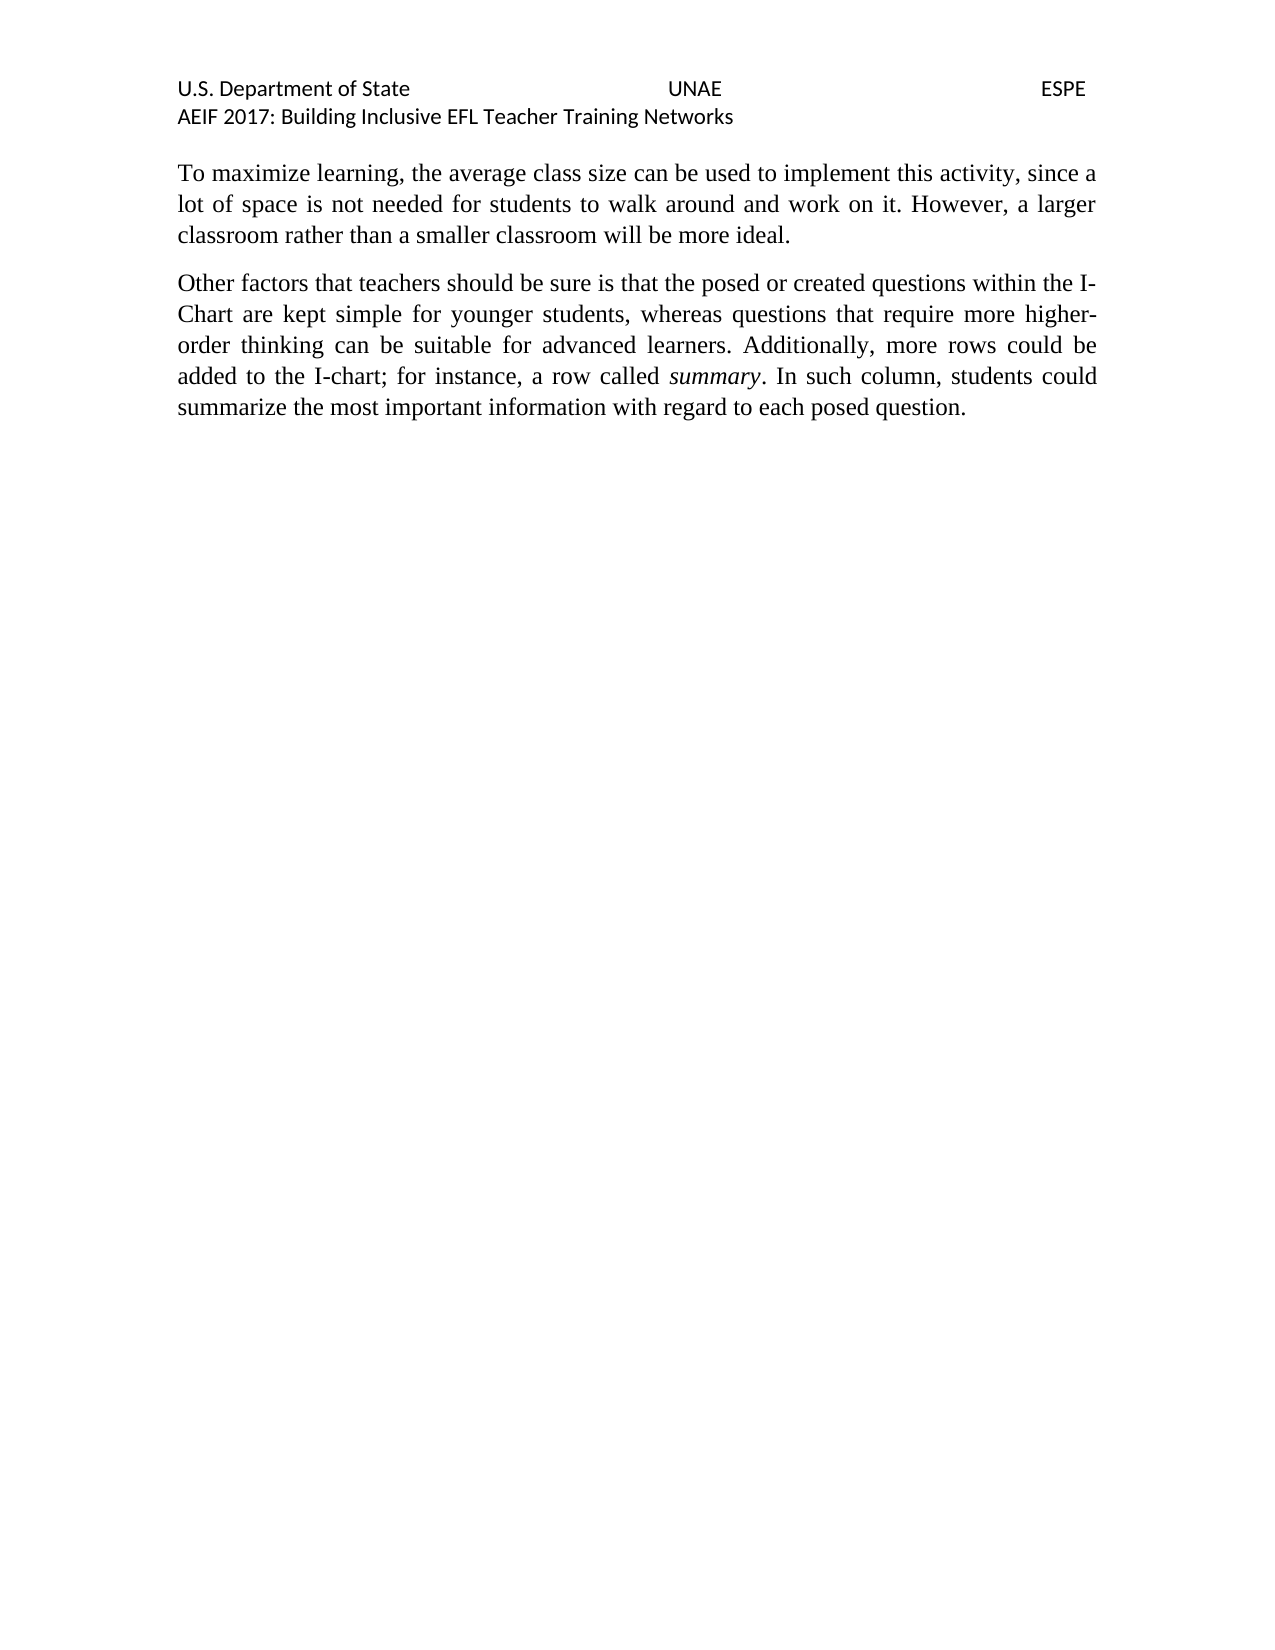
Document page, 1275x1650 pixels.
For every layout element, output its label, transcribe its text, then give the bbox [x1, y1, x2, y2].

text Other factors that teachers should be sure is that the posed or created questions within the I-Chart are kept simple for younger students, whereas questions that require more higher-order thinking can be suitable for advanced learners. Additionally, more rows could be added to the I-chart; for instance, a row called summary. In such column, students could summarize the most important information with regard to each posed question. [177, 268, 1098, 421]
text To maximize learning, the average class size can be used to implement this activity, since a lot of space is not needed for students to walk around and work on it. However, a larger classroom rather than a smaller classroom will be more ideal. [177, 158, 1098, 249]
